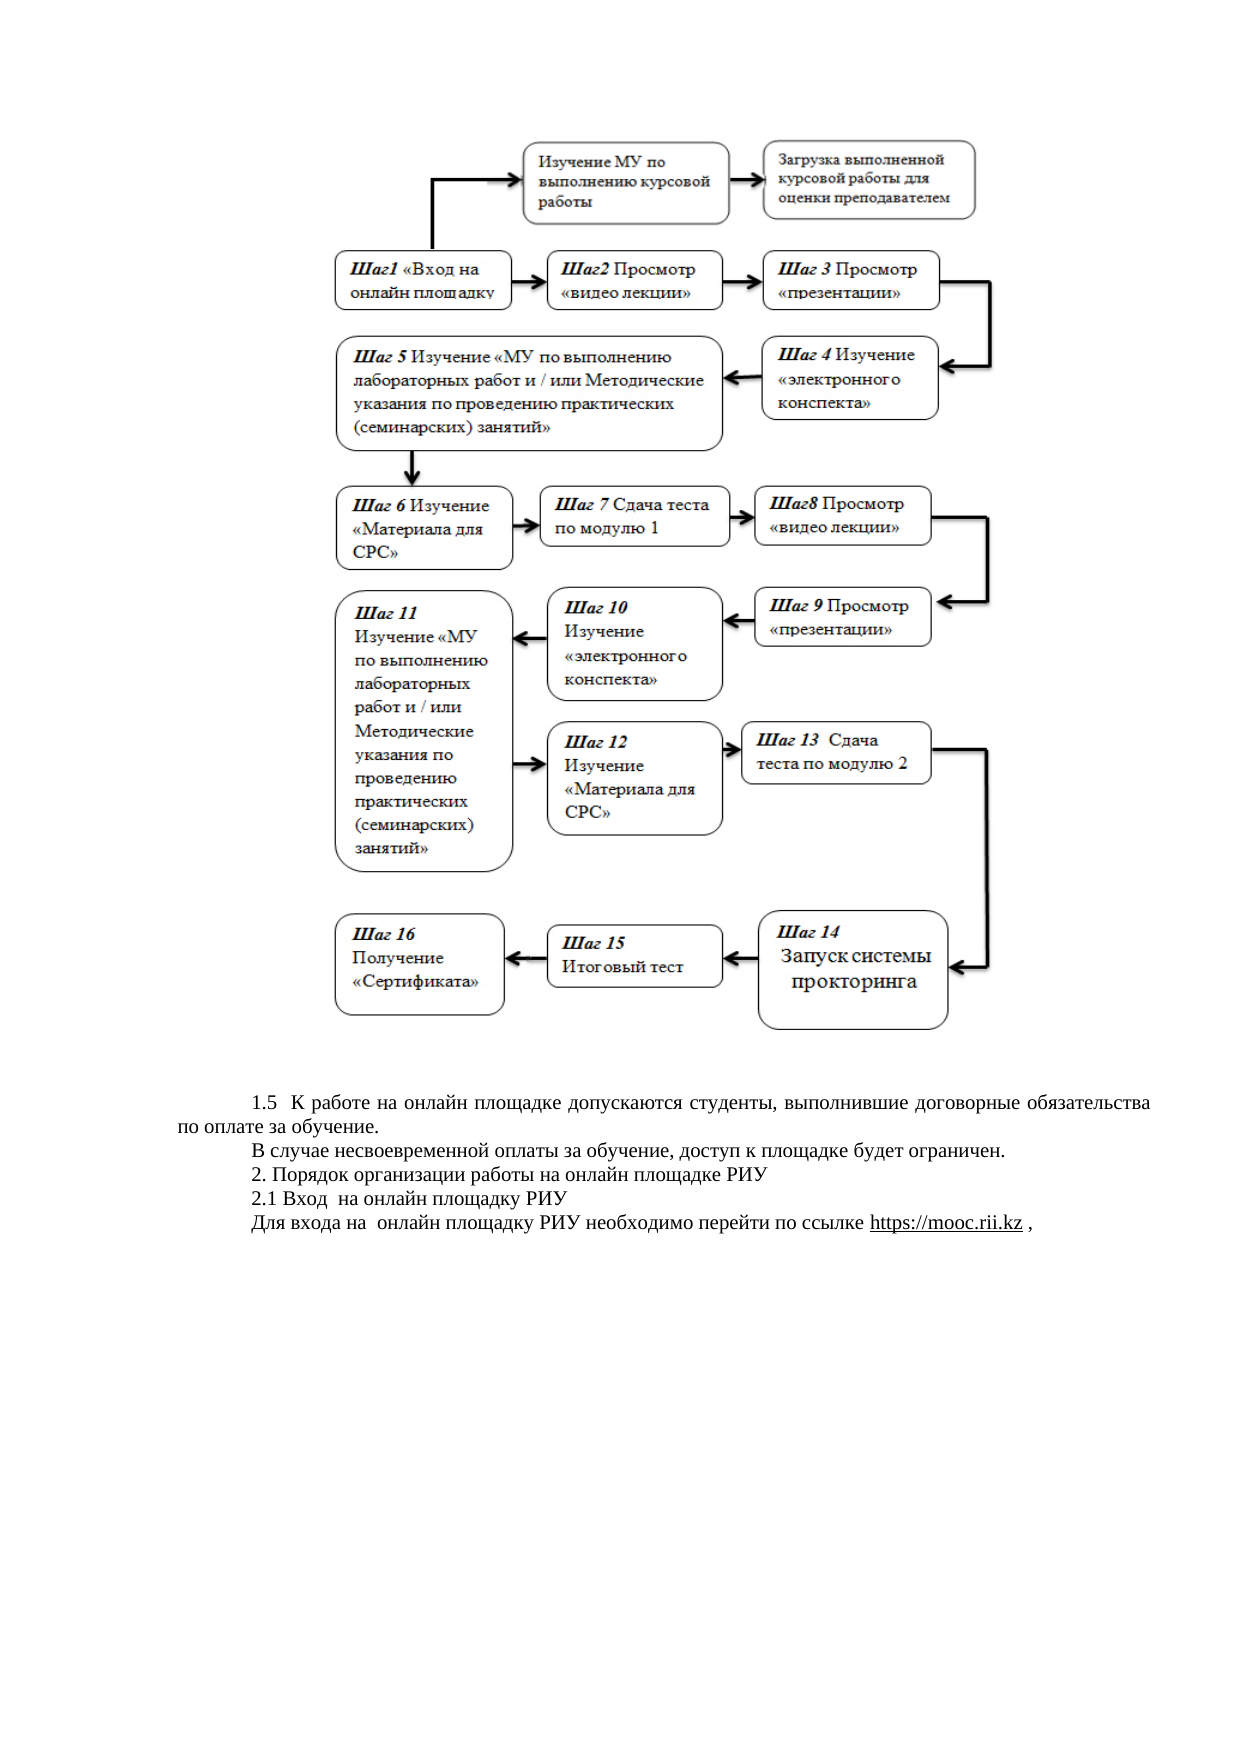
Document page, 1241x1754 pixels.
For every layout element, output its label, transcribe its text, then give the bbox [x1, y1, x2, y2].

list Для входа на онлайн площадку РИУ необходимо перейти по ссылке https://mooc.rii.kz , [177, 1210, 1152, 1234]
text 2.1 Вход на онлайн площадку РИУ [177, 1186, 1152, 1210]
text 1.5 К работе на онлайн площадке допускаются студенты, выполнившие договорные обязательства по оплате за обучение. [177, 1090, 1152, 1138]
picture [324, 118, 1005, 1090]
text 2. Порядок организации работы на онлайн площадке РИУ [177, 1162, 1152, 1186]
text В случае несвоевременной оплаты за обучение, доступ к площадке будет ограничен. [177, 1138, 1152, 1162]
